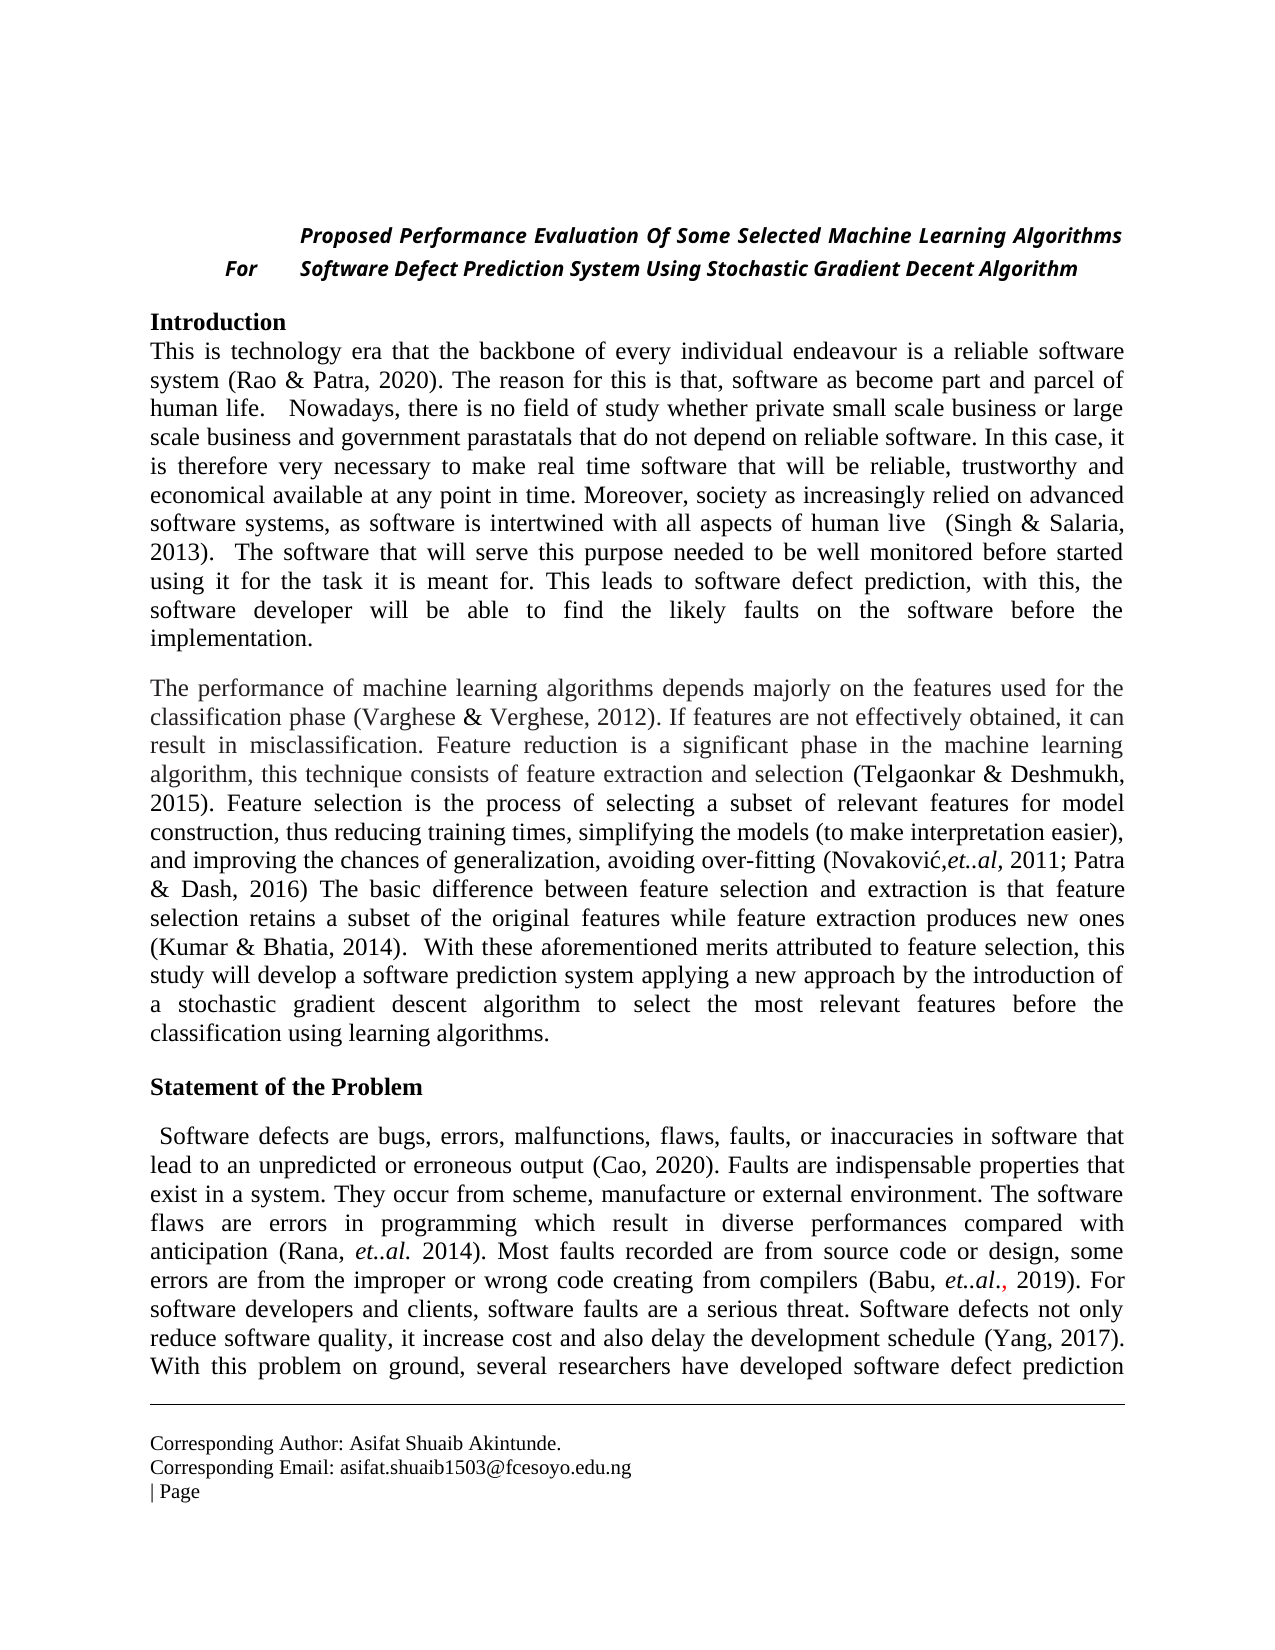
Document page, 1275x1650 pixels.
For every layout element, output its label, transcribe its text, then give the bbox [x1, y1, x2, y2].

text Introduction [150, 307, 1125, 336]
text The performance of machine learning algorithms depends majorly on the features used for the classification phase (Varghese & Verghese, 2012). If features are not effectively obtained, it can result in misclassification. Feature reduction is a significant phase in the machine learning algorithm, this technique consists of feature extraction and selection (Telgaonkar & Deshmukh, 2015). Feature selection is the process of selecting a subset of relevant features for model construction, thus reducing training times, simplifying the models (to make interpretation easier), and improving the chances of generalization, avoiding over-fitting (Novaković,et..al, 2011; Patra & Dash, 2016) The basic difference between feature selection and extraction is that feature selection retains a subset of the original features while feature extraction produces new ones (Kumar & Bhatia, 2014). With these aforementioned merits attributed to feature selection, this study will develop a software prediction system applying a new approach by the introduction of a stochastic gradient descent algorithm to select the most relevant features before the classification using learning algorithms. [150, 673, 1125, 1047]
text This is technology era that the backbone of every individual endeavour is a reliable software system (Rao & Patra, 2020). The reason for this is that, software as become part and parcel of human life. Nowadays, there is no field of study whether private small scale business or large scale business and government parastatals that do not depend on reliable software. In this case, it is therefore very necessary to make real time software that will be reliable, trustworthy and economical available at any point in time. Moreover, society as increasingly relied on advanced software systems, as software is intertwined with all aspects of human live (Singh & Salaria, 2013). The software that will serve this purpose needed to be well monitored before started using it for the task it is meant for. This leads to software defect prediction, with this, the software developer will be able to find the likely faults on the software before the implementation. [150, 336, 1125, 652]
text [150, 1121, 1125, 1380]
text Statement of the Problem [150, 1072, 1125, 1101]
